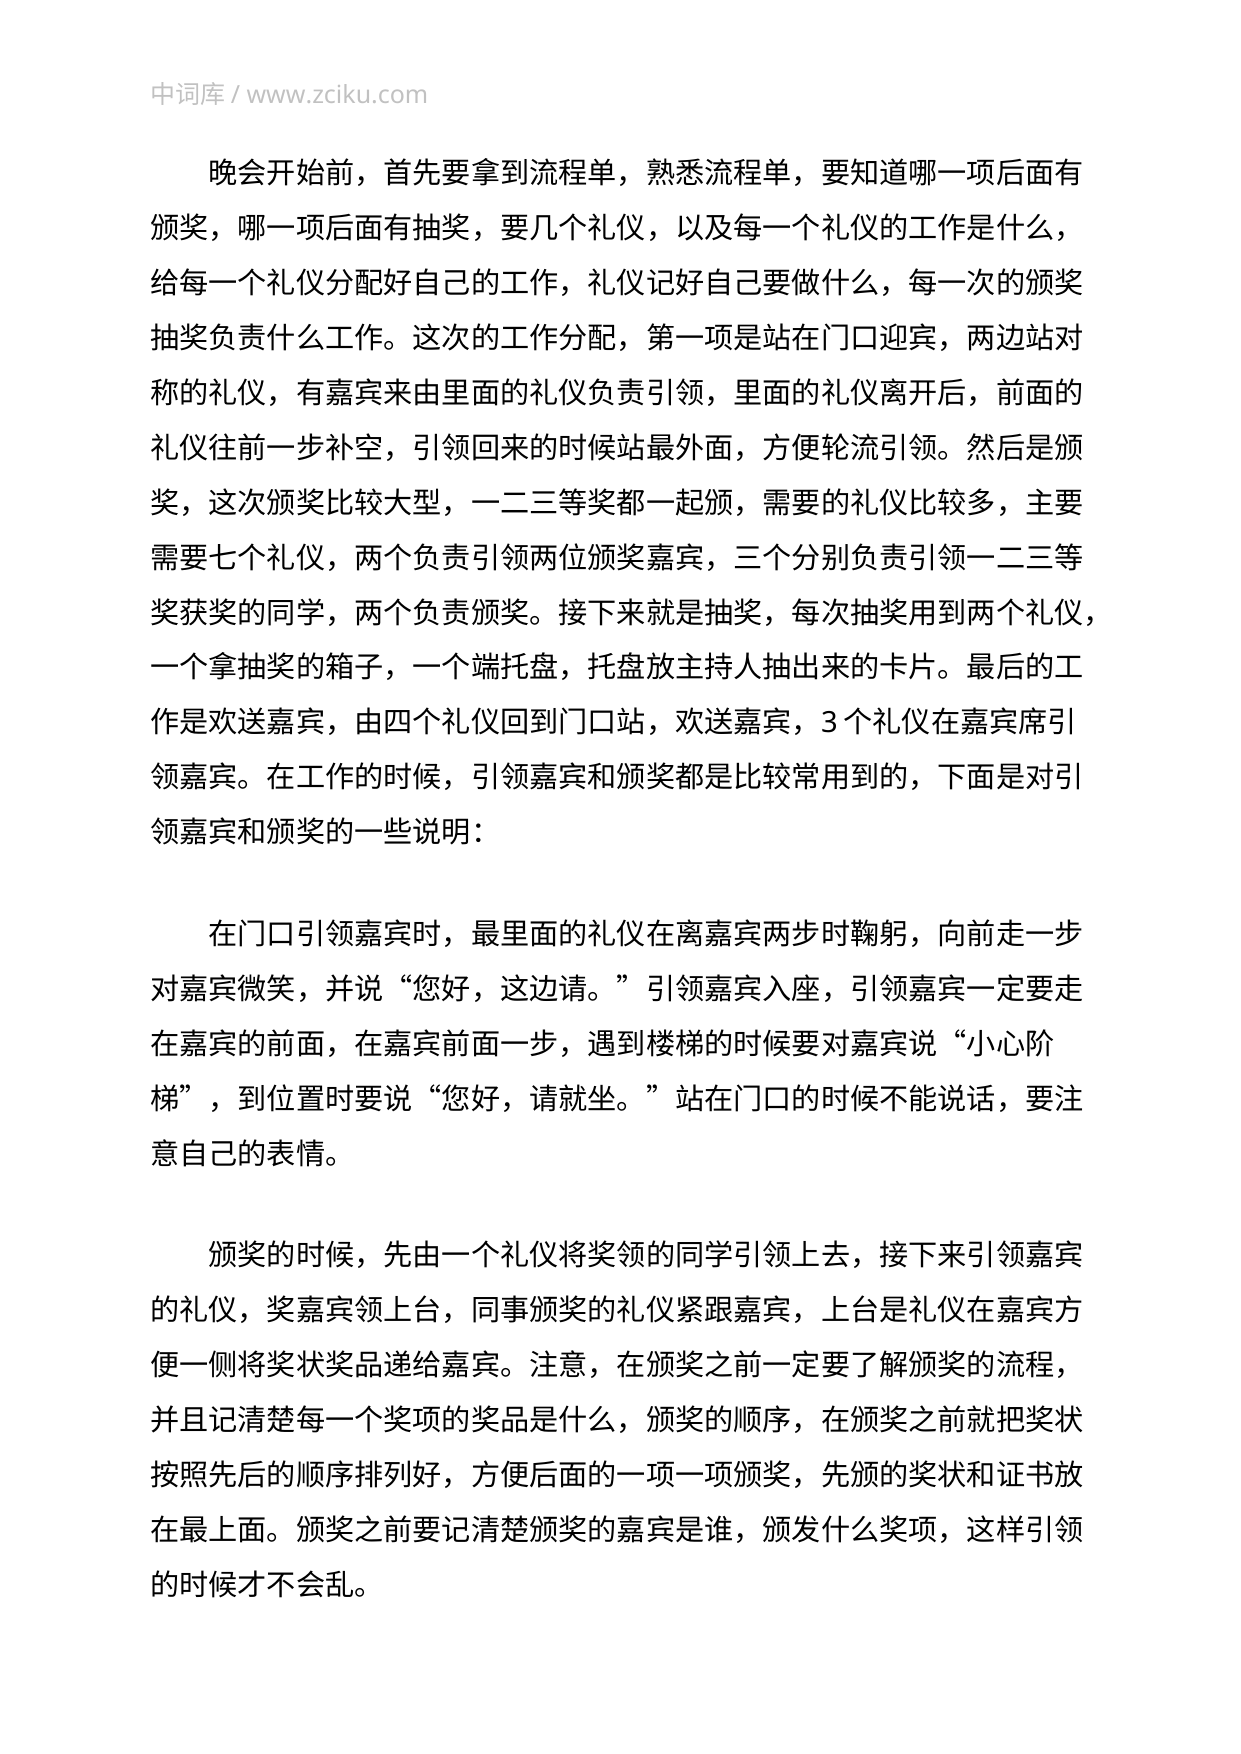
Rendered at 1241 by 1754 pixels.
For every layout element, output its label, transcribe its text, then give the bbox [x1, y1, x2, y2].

text 在门口引领嘉宾时，最里面的礼仪在离嘉宾两步时鞠躬，向前走一步对嘉宾微笑，并说“您好，这边请。”引领嘉宾入座，引领嘉宾一定要走在嘉宾的前面，在嘉宾前面一步，遇到楼梯的时候要对嘉宾说“小心阶梯”，到位置时要说“您好，请就坐。”站在门口的时候不能说话，要注意自己的表情。 [150, 911, 1090, 1172]
text 颁奖的时候，先由一个礼仪将奖领的同学引领上去，接下来引领嘉宾的礼仪，奖嘉宾领上台，同事颁奖的礼仪紧跟嘉宾，上台是礼仪在嘉宾方便一侧将奖状奖品递给嘉宾。注意，在颁奖之前一定要了解颁奖的流程，并且记清楚每一个奖项的奖品是什么，颁奖的顺序，在颁奖之前就把奖状按照先后的顺序排列好，方便后面的一项一项颁奖，先颁的奖状和证书放在最上面。颁奖之前要记清楚颁奖的嘉宾是谁，颁发什么奖项，这样引领的时候才不会乱。 [150, 1232, 1090, 1604]
text 晚会开始前，首先要拿到流程单，熟悉流程单，要知道哪一项后面有颁奖，哪一项后面有抽奖，要几个礼仪，以及每一个礼仪的工作是什么，给每一个礼仪分配好自己的工作，礼仪记好自己要做什么，每一次的颁奖抽奖负责什么工作。这次的工作分配，第一项是站在门口迎宾，两边站对称的礼仪，有嘉宾来由里面的礼仪负责引领，里面的礼仪离开后，前面的礼仪往前一步补空，引领回来的时候站最外面，方便轮流引领。然后是颁奖，这次颁奖比较大型，一二三等奖都一起颁，需要的礼仪比较多，主要需要七个礼仪，两个负责引领两位颁奖嘉宾，三个分别负责引领一二三等奖获奖的同学，两个负责颁奖。接下来就是抽奖，每次抽奖用到两个礼仪，一个拿抽奖的箱子，一个端托盘，托盘放主持人抽出来的卡片。最后的工作是欢送嘉宾，由四个礼仪回到门口站，欢送嘉宾，3个礼仪在嘉宾席引领嘉宾。在工作的时候，引领嘉宾和颁奖都是比较常用到的，下面是对引领嘉宾和颁奖的一些说明： [150, 150, 1090, 851]
